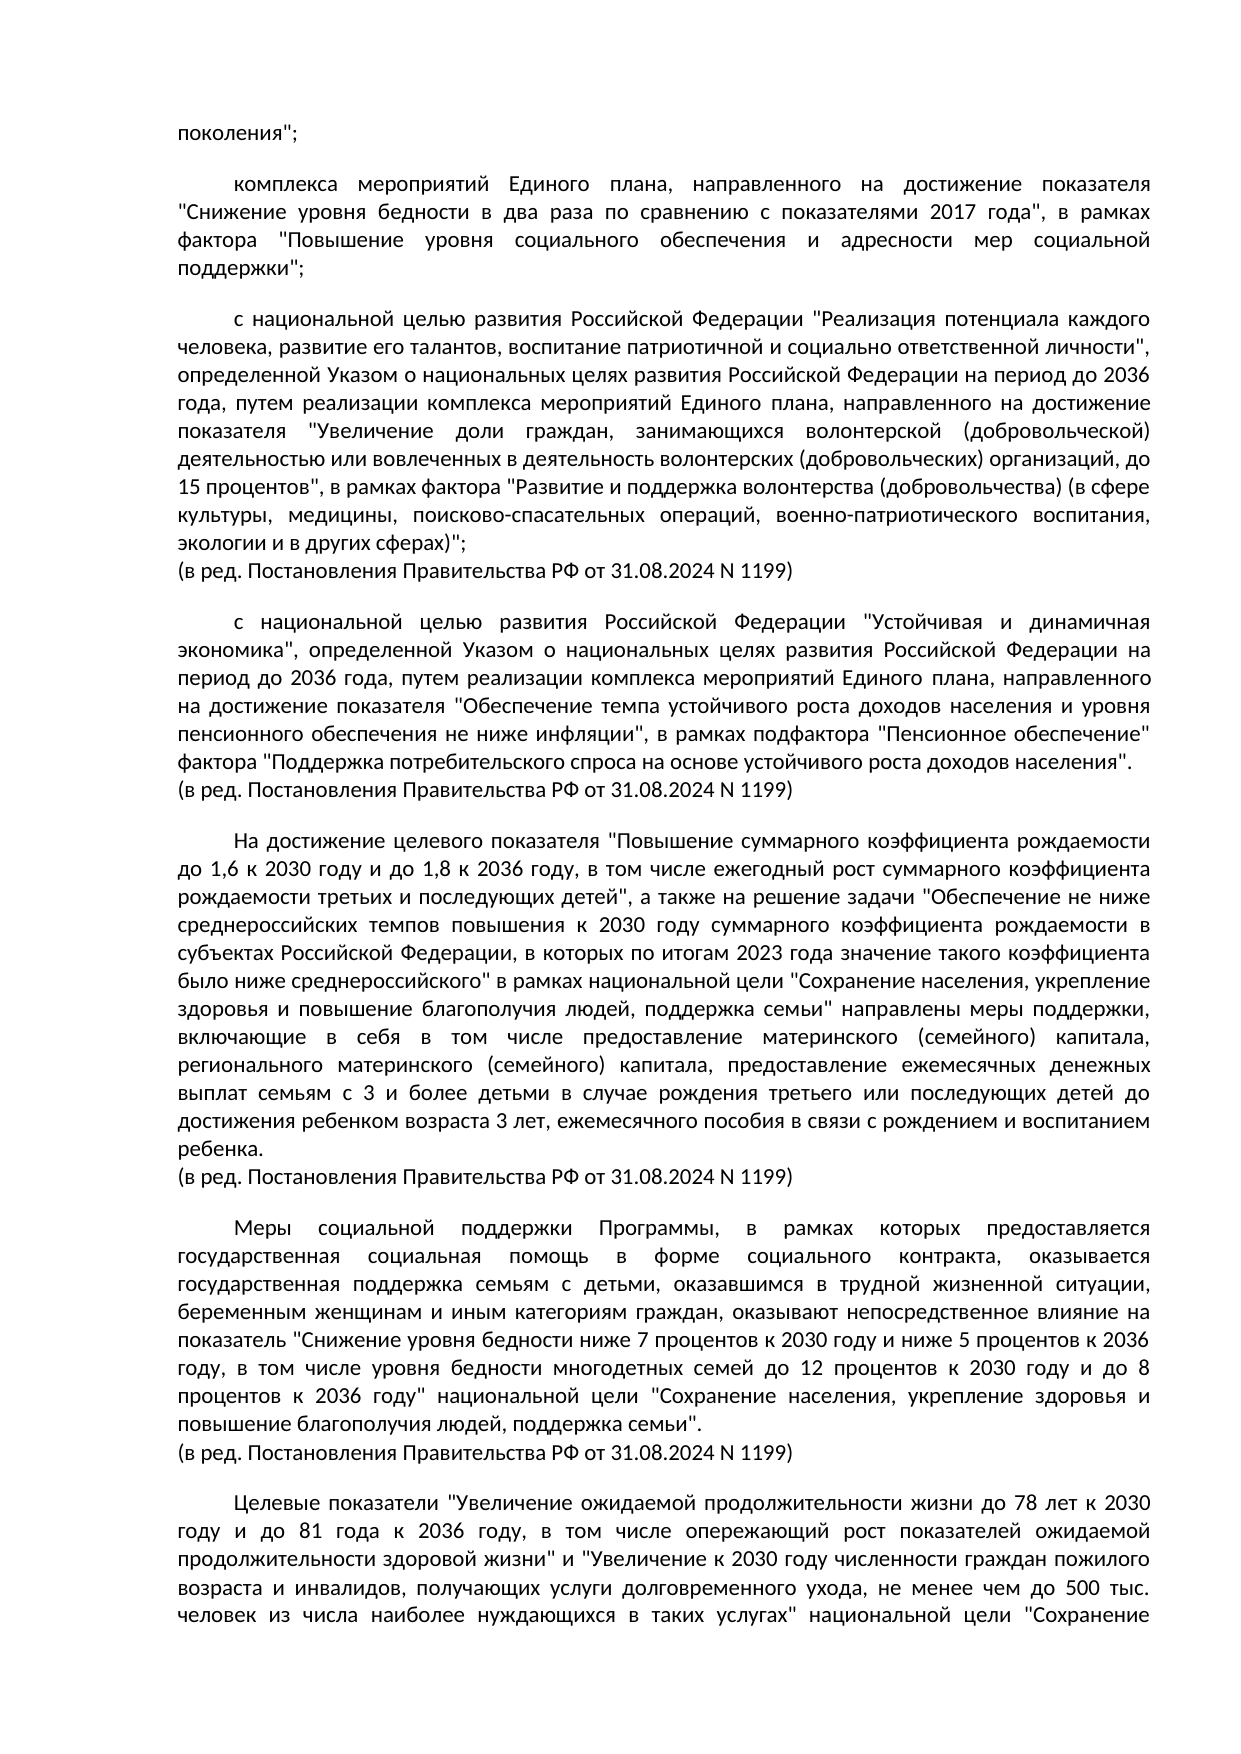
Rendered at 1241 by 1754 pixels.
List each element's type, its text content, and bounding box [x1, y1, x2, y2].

text (в ред. Постановления Правительства РФ от 31.08.2024 N 1199) [177, 1438, 1152, 1466]
text На достижение целевого показателя "Повышение суммарного коэффициента рождаемости до 1,6 к 2030 году и до 1,8 к 2036 году, в том числе ежегодный рост суммарного коэффициента рождаемости третьих и последующих детей", а также на решение задачи "Обеспечение не ниже среднероссийских темпов повышения к 2030 году суммарного коэффициента рождаемости в субъектах Российской Федерации, в которых по итогам 2023 года значение такого коэффициента было ниже среднероссийского" в рамках национальной цели "Сохранение населения, укрепление здоровья и повышение благополучия людей, поддержка семьи" направлены меры поддержки, включающие в себя в том числе предоставление материнского (семейного) капитала, регионального материнского (семейного) капитала, предоставление ежемесячных денежных выплат семьям с 3 и более детьми в случае рождения третьего или последующих детей до достижения ребенком возраста 3 лет, ежемесячного пособия в связи с рождением и воспитанием ребенка. [177, 826, 1152, 1162]
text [177, 118, 1152, 146]
text Меры социальной поддержки Программы, в рамках которых предоставляется государственная социальная помощь в форме социального контракта, оказывается государственная поддержка семьям с детьми, оказавшимся в трудной жизненной ситуации, беременным женщинам и иным категориям граждан, оказывают непосредственное влияние на показатель "Снижение уровня бедности ниже 7 процентов к 2030 году и ниже 5 процентов к 2036 году, в том числе уровня бедности многодетных семей до 12 процентов к 2030 году и до 8 процентов к 2036 году" национальной цели "Сохранение населения, укрепление здоровья и повышение благополучия людей, поддержка семьи". [177, 1213, 1152, 1438]
text с национальной целью развития Российской Федерации "Реализация потенциала каждого человека, развитие его талантов, воспитание патриотичной и социально ответственной личности", определенной Указом о национальных целях развития Российской Федерации на период до 2036 года, путем реализации комплекса мероприятий Единого плана, направленного на достижение показателя "Увеличение доли граждан, занимающихся волонтерской (добровольческой) деятельностью или вовлеченных в деятельность волонтерских (добровольческих) организаций, до 15 процентов", в рамках фактора "Развитие и поддержка волонтерства (добровольчества) (в сфере культуры, медицины, поисково-спасательных операций, военно-патриотического воспитания, экологии и в других сферах)"; [177, 304, 1152, 556]
text с национальной целью развития Российской Федерации "Устойчивая и динамичная экономика", определенной Указом о национальных целях развития Российской Федерации на период до 2036 года, путем реализации комплекса мероприятий Единого плана, направленного на достижение показателя "Обеспечение темпа устойчивого роста доходов населения и уровня пенсионного обеспечения не ниже инфляции", в рамках подфактора "Пенсионное обеспечение" фактора "Поддержка потребительского спроса на основе устойчивого роста доходов населения". [177, 607, 1152, 775]
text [177, 1488, 1152, 1629]
text комплекса мероприятий Единого плана, направленного на достижение показателя "Снижение уровня бедности в два раза по сравнению с показателями 2017 года", в рамках фактора "Повышение уровня социального обеспечения и адресности мер социальной поддержки"; [177, 169, 1152, 281]
text (в ред. Постановления Правительства РФ от 31.08.2024 N 1199) [177, 775, 1152, 803]
text (в ред. Постановления Правительства РФ от 31.08.2024 N 1199) [177, 1162, 1152, 1191]
text (в ред. Постановления Правительства РФ от 31.08.2024 N 1199) [177, 556, 1152, 584]
